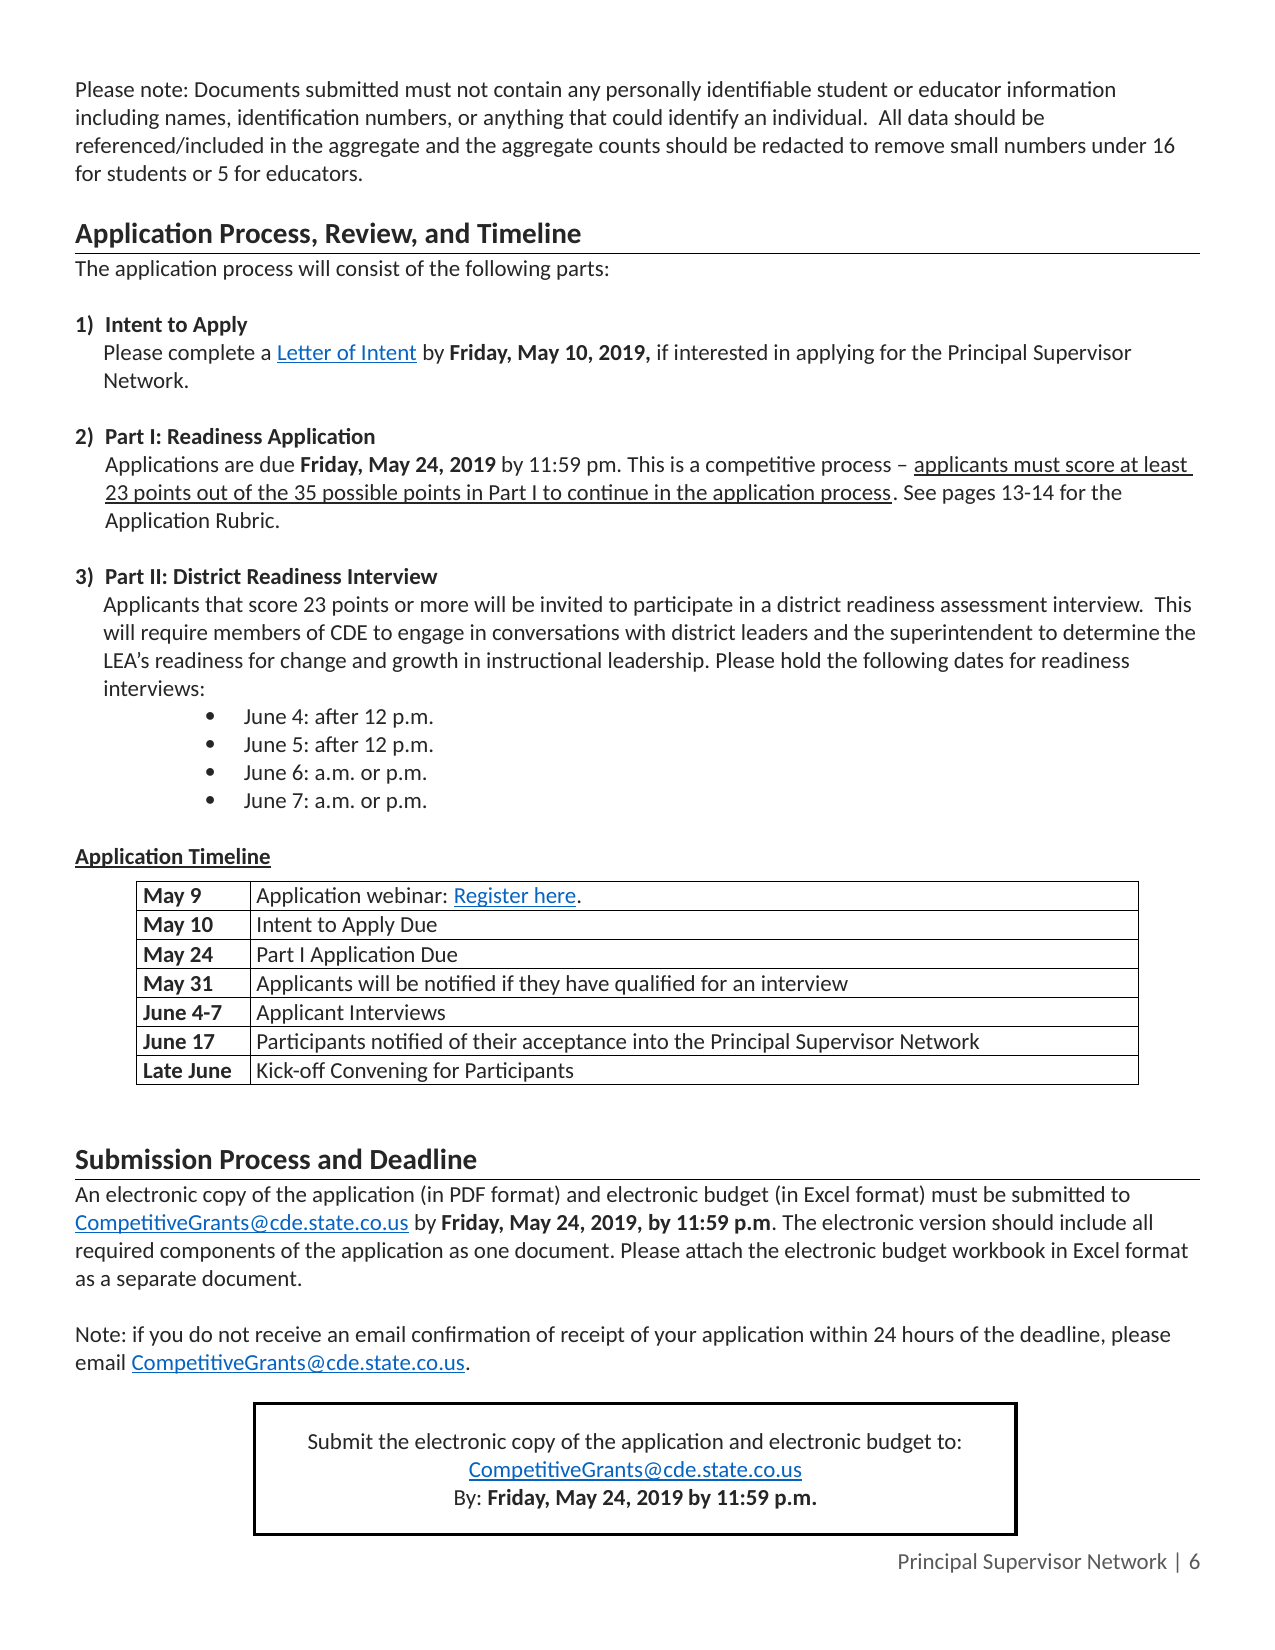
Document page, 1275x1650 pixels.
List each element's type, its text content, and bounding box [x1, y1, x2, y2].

list Part II: District Readiness Interview [75, 562, 1200, 590]
table_cell June 4-7 [137, 998, 250, 1026]
text An electronic copy of the application (in PDF format) and electronic budget (in Excel format) must be submitted to CompetitiveGrants@cde.state.co.us by Friday, May 24, 2019, by 11:59 p.m. The electronic version should include all required components of the application as one document. Please attach the electronic budget workbook in Excel format as a separate document. [75, 1180, 1200, 1292]
text Please note: Documents submitted must not contain any personally identifiable student or educator information including names, identification numbers, or anything that could identify an individual. All data should be referenced/included in the aggregate and the aggregate counts should be redacted to remove small numbers under 16 for students or 5 for educators. [75, 75, 1200, 187]
text Application Timeline [75, 842, 1200, 870]
list June 7: a.m. or p.m. [206, 786, 1200, 814]
table_cell May 31 [137, 969, 250, 997]
table_cell June 17 [137, 1027, 250, 1055]
table_cell Kick-off Convening for Participants [251, 1056, 1138, 1084]
table_cell May 10 [137, 911, 250, 939]
table_cell Part I Application Due [251, 940, 1138, 968]
list June 4: after 12 p.m. [206, 702, 1200, 730]
list Intent to Apply [75, 310, 1200, 338]
list June 6: a.m. or p.m. [206, 758, 1200, 786]
text The application process will consist of the following parts: [75, 254, 1200, 282]
table_cell May 24 [137, 940, 250, 968]
table_cell Participants notified of their acceptance into the Principal Supervisor Network [251, 1027, 1138, 1055]
list Part I: Readiness Application [75, 422, 1200, 450]
table_header Application webinar: Register here. [251, 882, 1138, 909]
list June 5: after 12 p.m. [206, 730, 1200, 758]
subtitle Submission Process and Deadline [75, 1141, 1200, 1179]
list Applications are due Friday, May 24, 2019 by 11:59 pm. This is a competitive process – applicants must score at least 23 points out of the 35 possible points in Part I to continue in the application process. See pages 13-14 for the Application Rubric. [105, 450, 1200, 534]
table_cell Applicants will be notified if they have qualified for an interview [251, 969, 1138, 997]
text Please complete a Letter of Intent by Friday, May 10, 2019, if interested in applying for the Principal Supervisor Network. [103, 338, 1200, 394]
table_header May 9 [137, 882, 250, 909]
table_cell Intent to Apply Due [251, 911, 1138, 939]
table_cell Applicant Interviews [251, 998, 1138, 1026]
table_cell Late June [137, 1056, 250, 1084]
text Applicants that score 23 points or more will be invited to participate in a district readiness assessment interview. This will require members of CDE to engage in conversations with district leaders and the superintendent to determine the LEA’s readiness for change and growth in instructional leadership. Please hold the following dates for readiness interviews: [103, 590, 1200, 702]
text Note: if you do not receive an email confirmation of receipt of your application within 24 hours of the deadline, please email CompetitiveGrants@cde.state.co.us. [75, 1320, 1200, 1376]
subtitle Application Process, Review, and Timeline [75, 215, 1200, 253]
